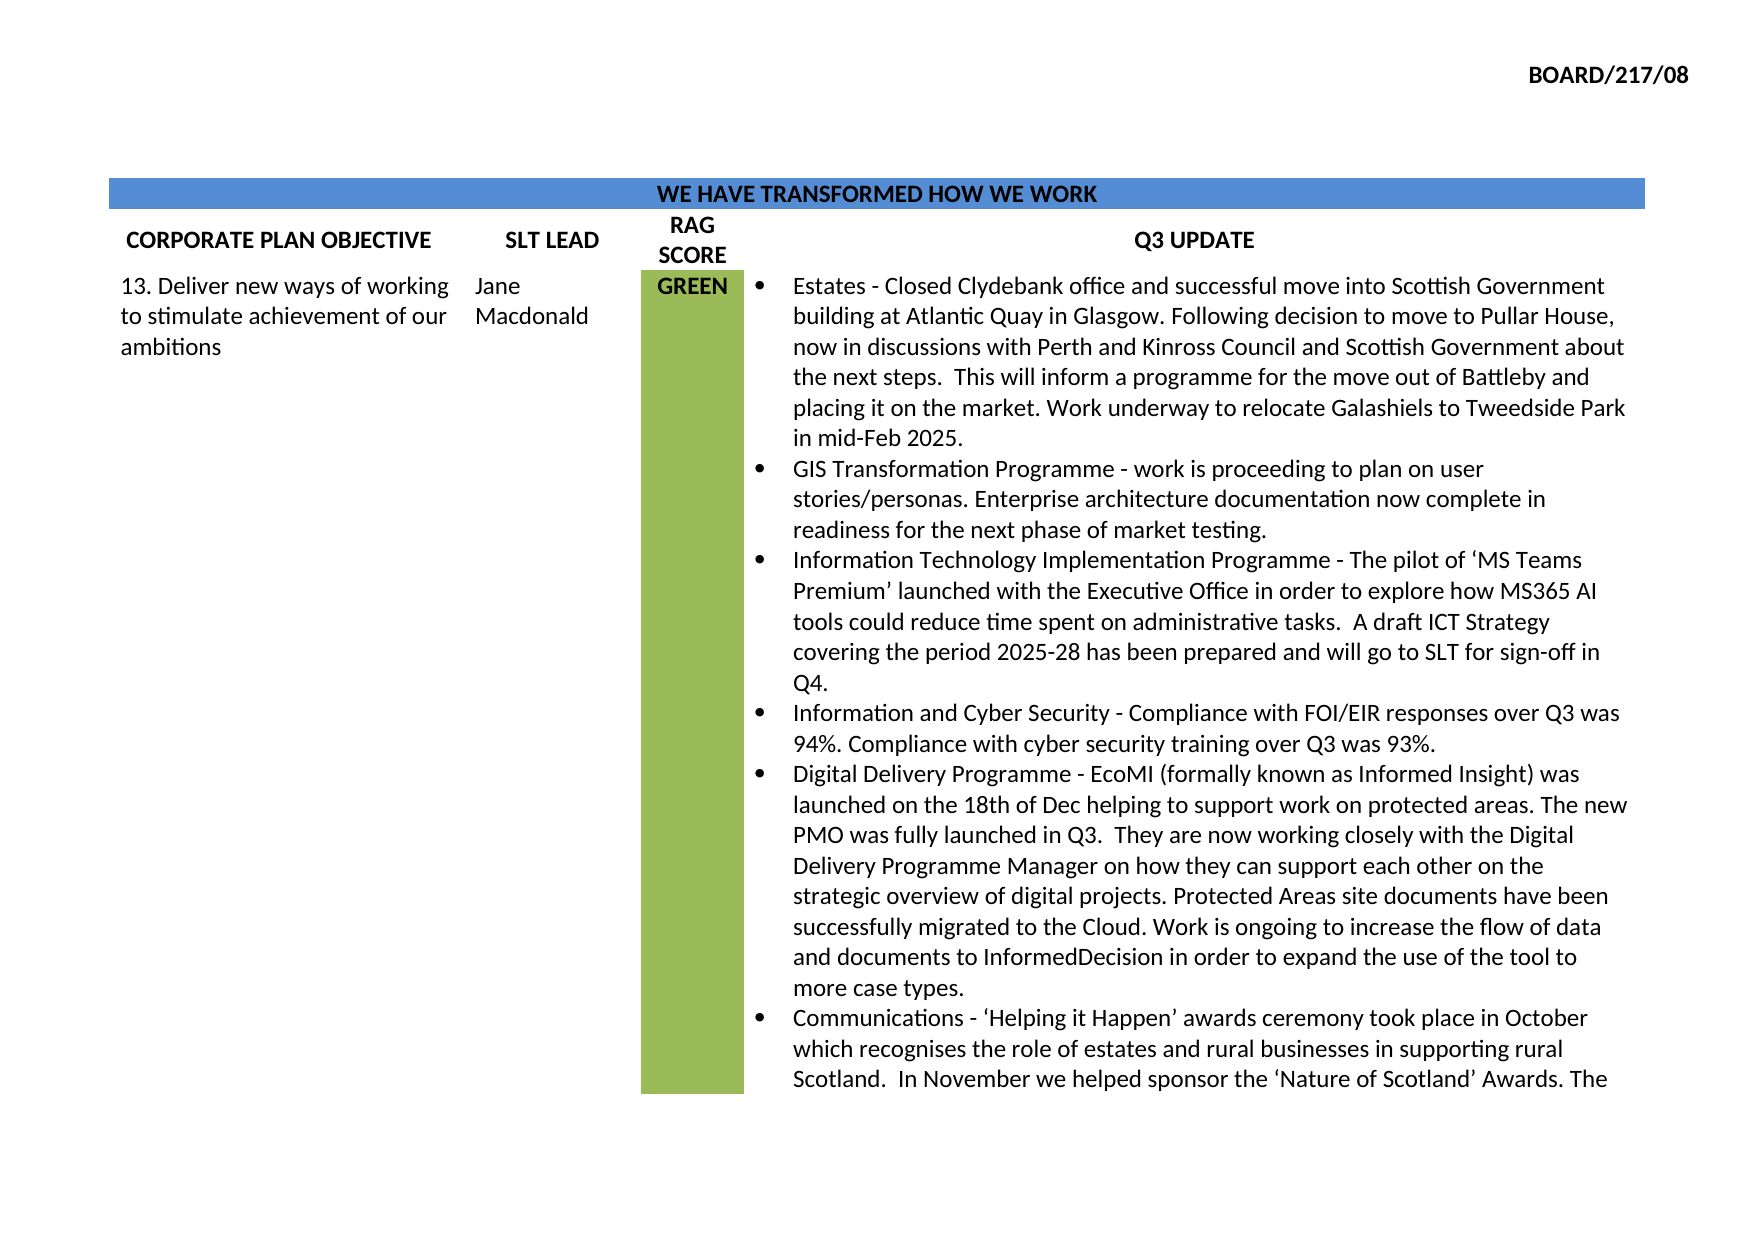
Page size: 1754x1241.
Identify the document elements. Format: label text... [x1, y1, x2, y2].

table_header WE HAVE TRANSFORMED HOW WE WORK [109, 178, 1645, 209]
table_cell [109, 270, 463, 1094]
table_cell SLT LEAD [464, 209, 641, 270]
table_cell CORPORATE PLAN OBJECTIVE [109, 209, 463, 270]
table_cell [744, 270, 1645, 1094]
table_cell Jane Macdonald [464, 270, 641, 1094]
table_cell Q3 UPDATE [744, 209, 1645, 270]
table_cell RAG SCORE [641, 209, 744, 270]
table_cell GREEN [641, 270, 744, 1094]
